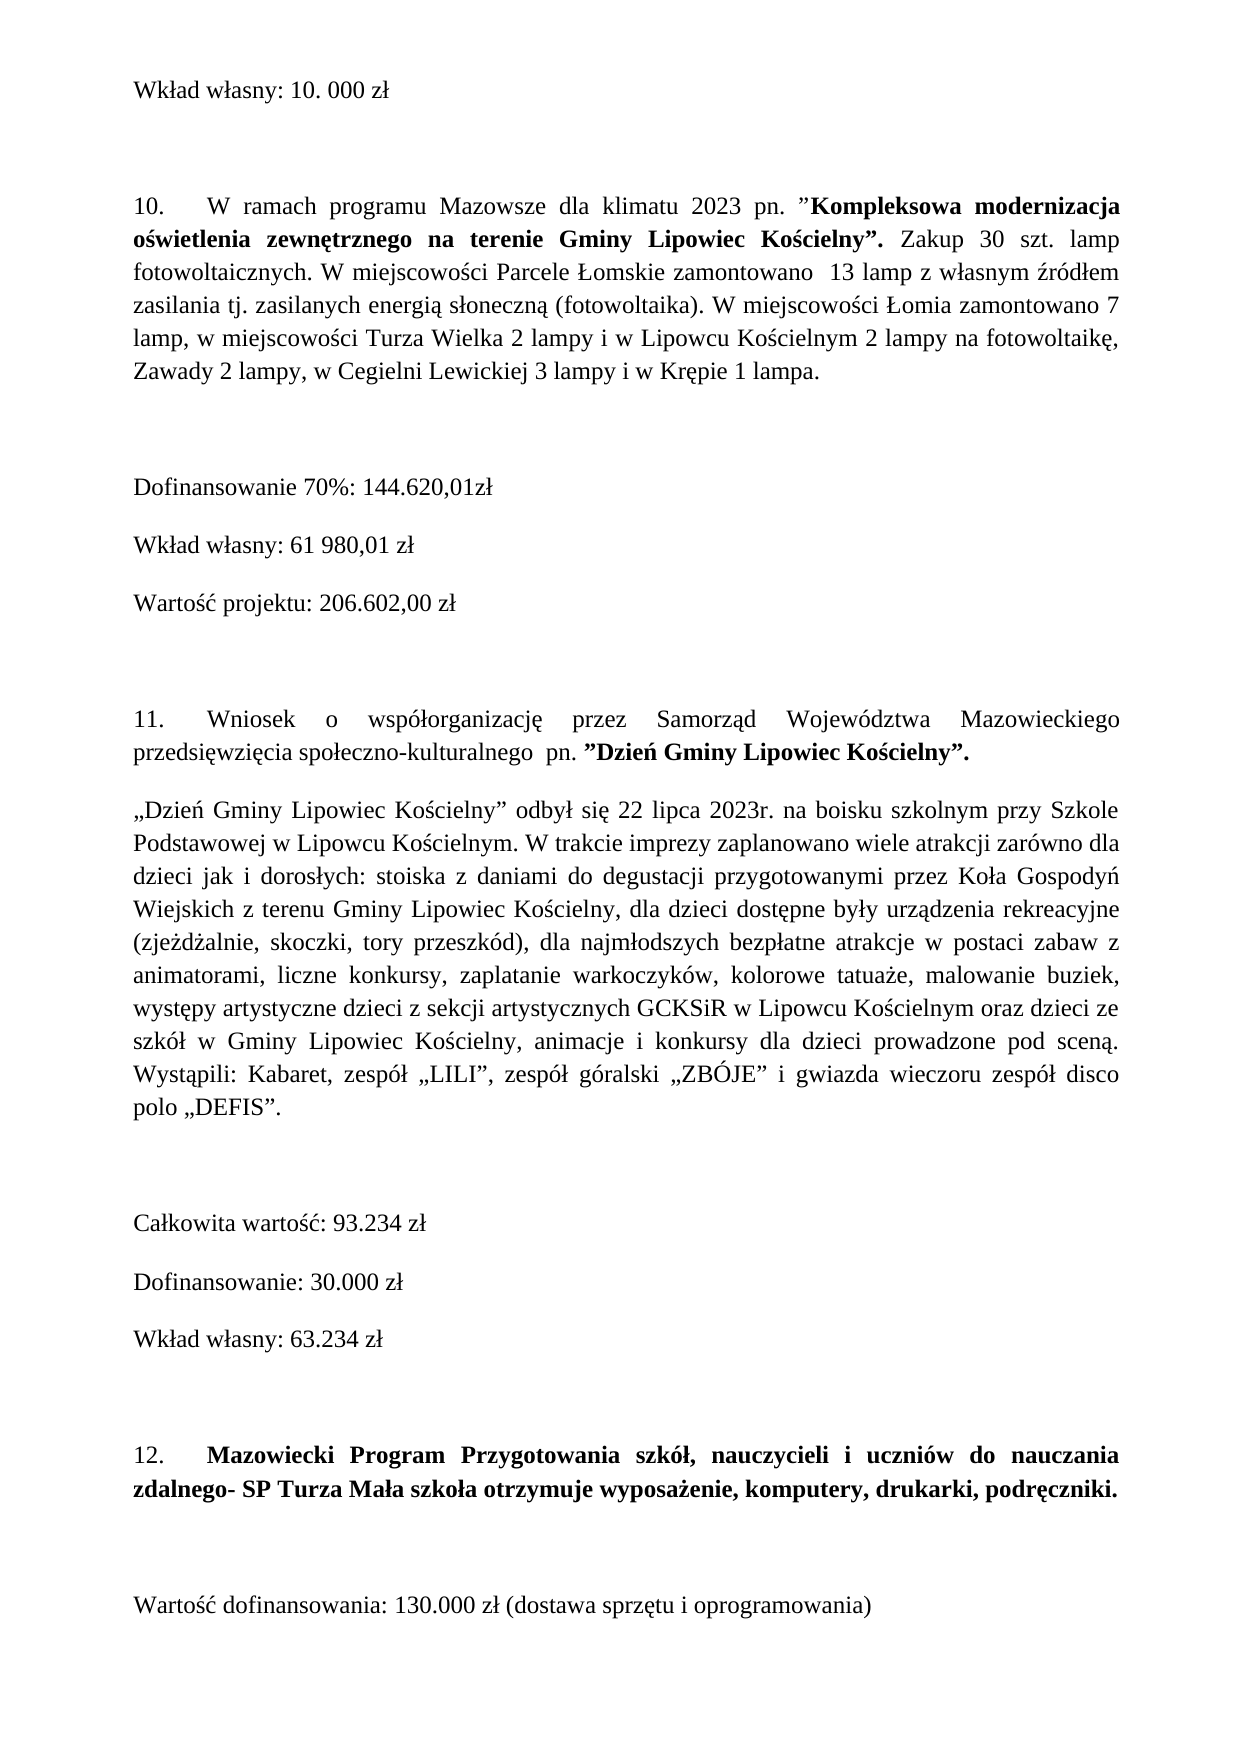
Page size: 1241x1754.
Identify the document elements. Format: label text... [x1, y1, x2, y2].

text Wkład własny: 61 980,01 zł [133, 530, 1120, 559]
text 12. Mazowiecki Program Przygotowania szkół, nauczycieli i uczniów do nauczania zdalnego- SP Turza Mała szkoła otrzymuje wyposażenie, komputery, drukarki, podręczniki. [133, 1441, 1120, 1502]
text 10. W ramach programu Mazowsze dla klimatu 2023 pn. ”Kompleksowa modernizacja oświetlenia zewnętrznego na terenie Gminy Lipowiec Kościelny”. Zakup 30 szt. lamp fotowoltaicznych. W miejscowości Parcele Łomskie zamontowano 13 lamp z własnym źródłem zasilania tj. zasilanych energią słoneczną (fotowoltaika). W miejscowości Łomia zamontowano 7 lamp, w miejscowości Turza Wielka 2 lampy i w Lipowcu Kościelnym 2 lampy na fotowoltaikę, Zawady 2 lampy, w Cegielni Lewickiej 3 lampy i w Krępie 1 lampa. [133, 191, 1120, 385]
text Wkład własny: 63.234 zł [133, 1324, 1120, 1353]
text „Dzień Gminy Lipowiec Kościelny” odbył się 22 lipca 2023r. na boisku szkolnym przy Szkole Podstawowej w Lipowcu Kościelnym. W trakcie imprezy zaplanowano wiele atrakcji zarówno dla dzieci jak i dorosłych: stoiska z daniami do degustacji przygotowanymi przez Koła Gospodyń Wiejskich z terenu Gminy Lipowiec Kościelny, dla dzieci dostępne były urządzenia rekreacyjne (zjeżdżalnie, skoczki, tory przeszkód), dla najmłodszych bezpłatne atrakcje w postaci zabaw z animatorami, liczne konkursy, zaplatanie warkoczyków, kolorowe tatuaże, malowanie buziek, występy artystyczne dzieci z sekcji artystycznych GCKSiR w Lipowcu Kościelnym oraz dzieci ze szkół w Gminy Lipowiec Kościelny, animacje i konkursy dla dzieci prowadzone pod sceną. Wystąpili: Kabaret, zespół „LILI”, zespół góralski „ZBÓJE” i gwiazda wieczoru zespół disco polo „DEFIS”. [133, 795, 1120, 1121]
text 11. Wniosek o współorganizację przez Samorząd Województwa Mazowieckiego przedsięwzięcia społeczno-kulturalnego pn. ”Dzień Gminy Lipowiec Kościelny”. [133, 704, 1120, 766]
text Wartość dofinansowania: 130.000 zł (dostawa sprzętu i oprogramowania) [133, 1590, 1120, 1618]
text Wkład własny: 10. 000 zł [133, 75, 1120, 104]
text Dofinansowanie: 30.000 zł [133, 1267, 1120, 1295]
text Wartość projektu: 206.602,00 zł [133, 588, 1120, 617]
text Dofinansowanie 70%: 144.620,01zł [133, 472, 1120, 501]
text Całkowita wartość: 93.234 zł [133, 1208, 1120, 1237]
